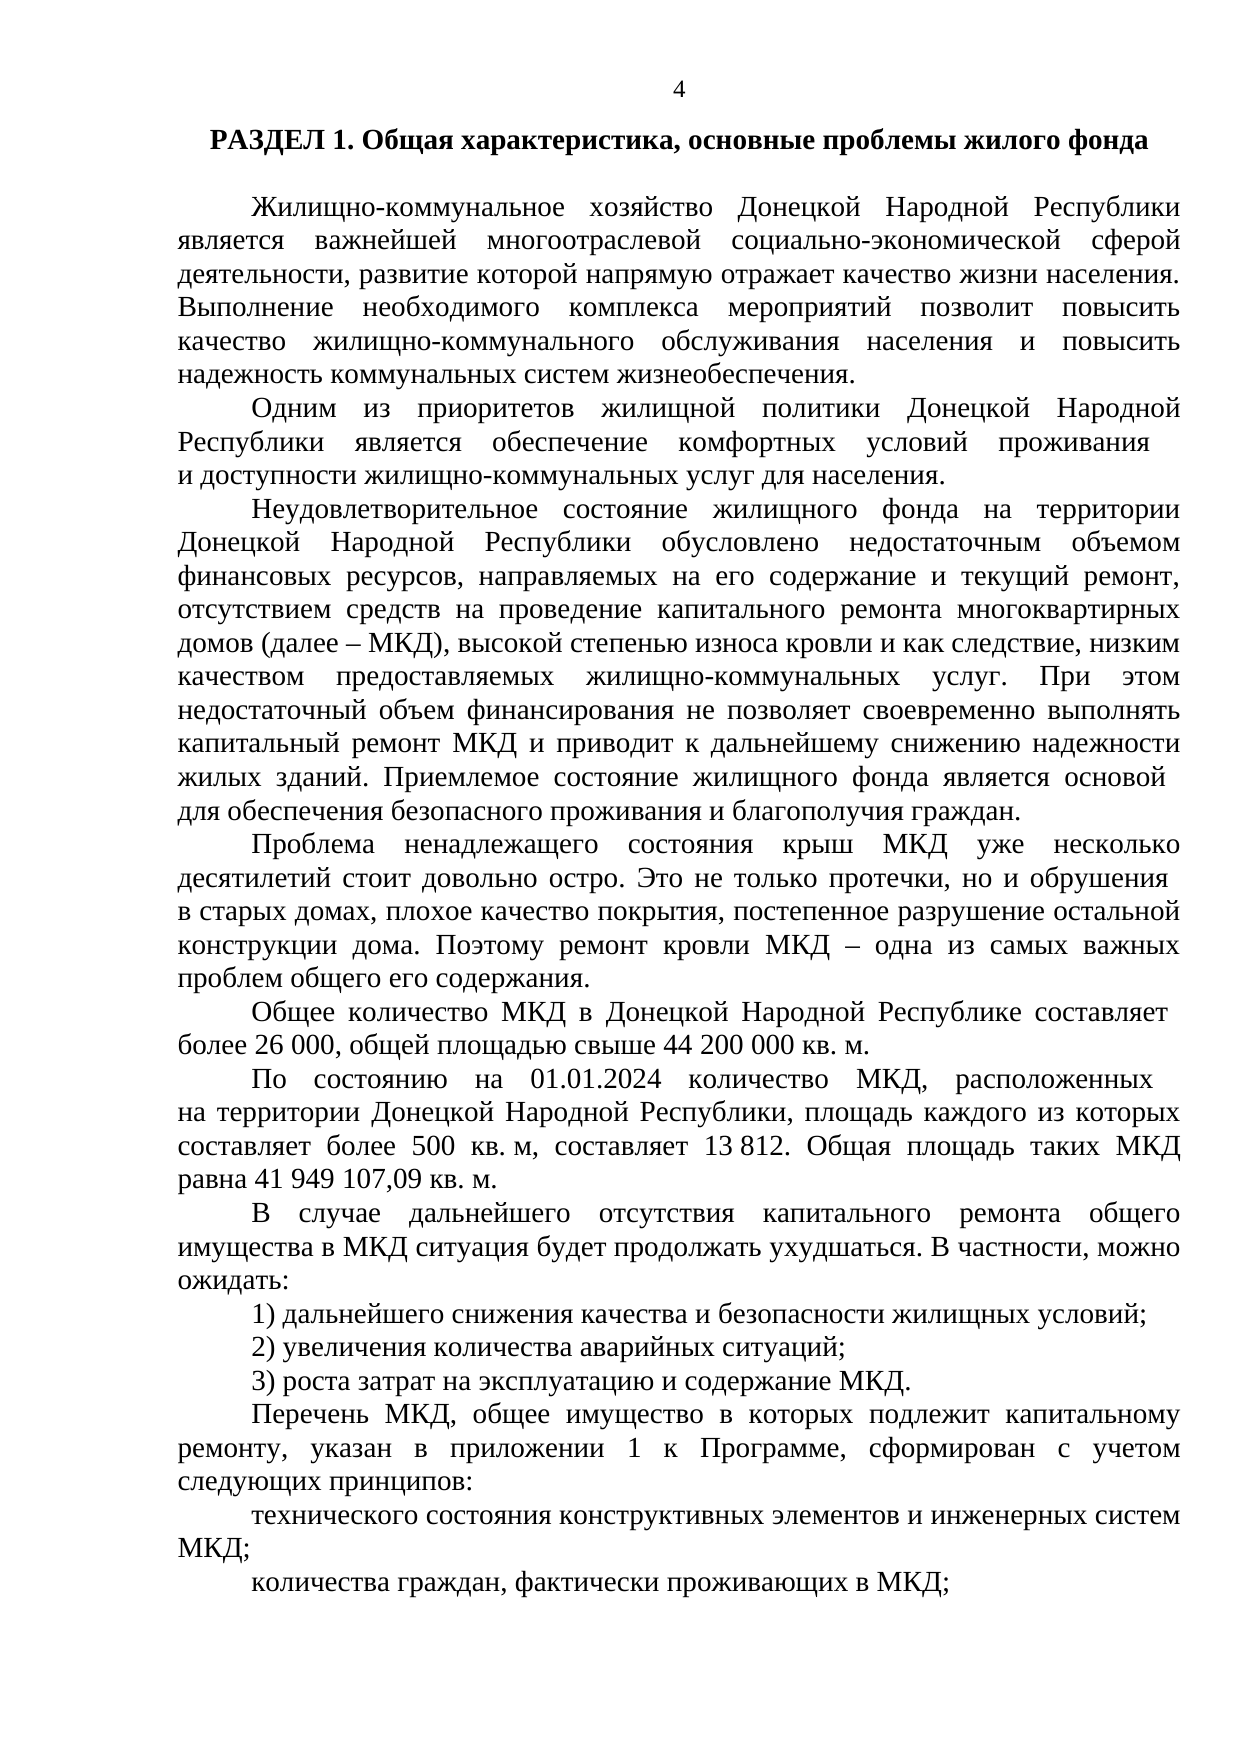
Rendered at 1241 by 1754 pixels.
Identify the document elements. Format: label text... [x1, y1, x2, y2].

text РАЗДЕЛ 1. Общая характеристика, основные проблемы жилого фонда [177, 122, 1181, 155]
text Проблема ненадлежащего состояния крыш МКД уже несколько десятилетий стоит довольно остро. Это не только протечки, но и обрушения в старых домах, плохое качество покрытия, постепенное разрушение остальной конструкции дома. Поэтому ремонт кровли МКД – одна из самых важных проблем общего его содержания. [177, 826, 1181, 994]
text По состоянию на 01.01.2024 количество МКД, расположенных на территории Донецкой Народной Республики, площадь каждого из которых составляет более 500 кв. м, составляет 13 812. Общая площадь таких МКД равна 41 949 107,09 кв. м. [177, 1061, 1181, 1195]
text Неудовлетворительное состояние жилищного фонда на территории Донецкой Народной Республики обусловлено недостаточным объемом финансовых ресурсов, направляемых на его содержание и текущий ремонт, отсутствием средств на проведение капитального ремонта многоквартирных домов (далее – МКД), высокой степенью износа кровли и как следствие, низким качеством предоставляемых жилищно-коммунальных услуг. При этом недостаточный объем финансирования не позволяет своевременно выполнять капитальный ремонт МКД и приводит к дальнейшему снижению надежности жилых зданий. Приемлемое состояние жилищного фонда является основой для обеспечения безопасного проживания и благополучия граждан. [177, 491, 1181, 826]
text 3) роста затрат на эксплуатацию и содержание МКД. [177, 1363, 1181, 1396]
text В случае дальнейшего отсутствия капитального ремонта общего имущества в МКД ситуация будет продолжать ухудшаться. В частности, можно ожидать: [177, 1195, 1181, 1296]
text 1) дальнейшего снижения качества и безопасности жилищных условий; [177, 1296, 1181, 1329]
text Одним из приоритетов жилищной политики Донецкой Народной Республики является обеспечение комфортных условий проживания и доступности жилищно-коммунальных услуг для населения. [177, 390, 1181, 491]
text технического состояния конструктивных элементов и инженерных систем МКД; [177, 1497, 1181, 1564]
text Жилищно-коммунальное хозяйство Донецкой Народной Республики является важнейшей многоотраслевой социально-экономической сферой деятельности, развитие которой напрямую отражает качество жизни населения. Выполнение необходимого комплекса мероприятий позволит повысить качество жилищно-коммунального обслуживания населения и повысить надежность коммунальных систем жизнеобеспечения. [177, 189, 1181, 390]
text Перечень МКД, общее имущество в которых подлежит капитальному ремонту, указан в приложении 1 к Программе, сформирован с учетом следующих принципов: [177, 1396, 1181, 1497]
text 2) увеличения количества аварийных ситуаций; [177, 1329, 1181, 1363]
text Общее количество МКД в Донецкой Народной Республике составляет более 26 000, общей площадью свыше 44 200 000 кв. м. [177, 994, 1181, 1061]
text количества граждан, фактически проживающих в МКД; [177, 1564, 1181, 1598]
